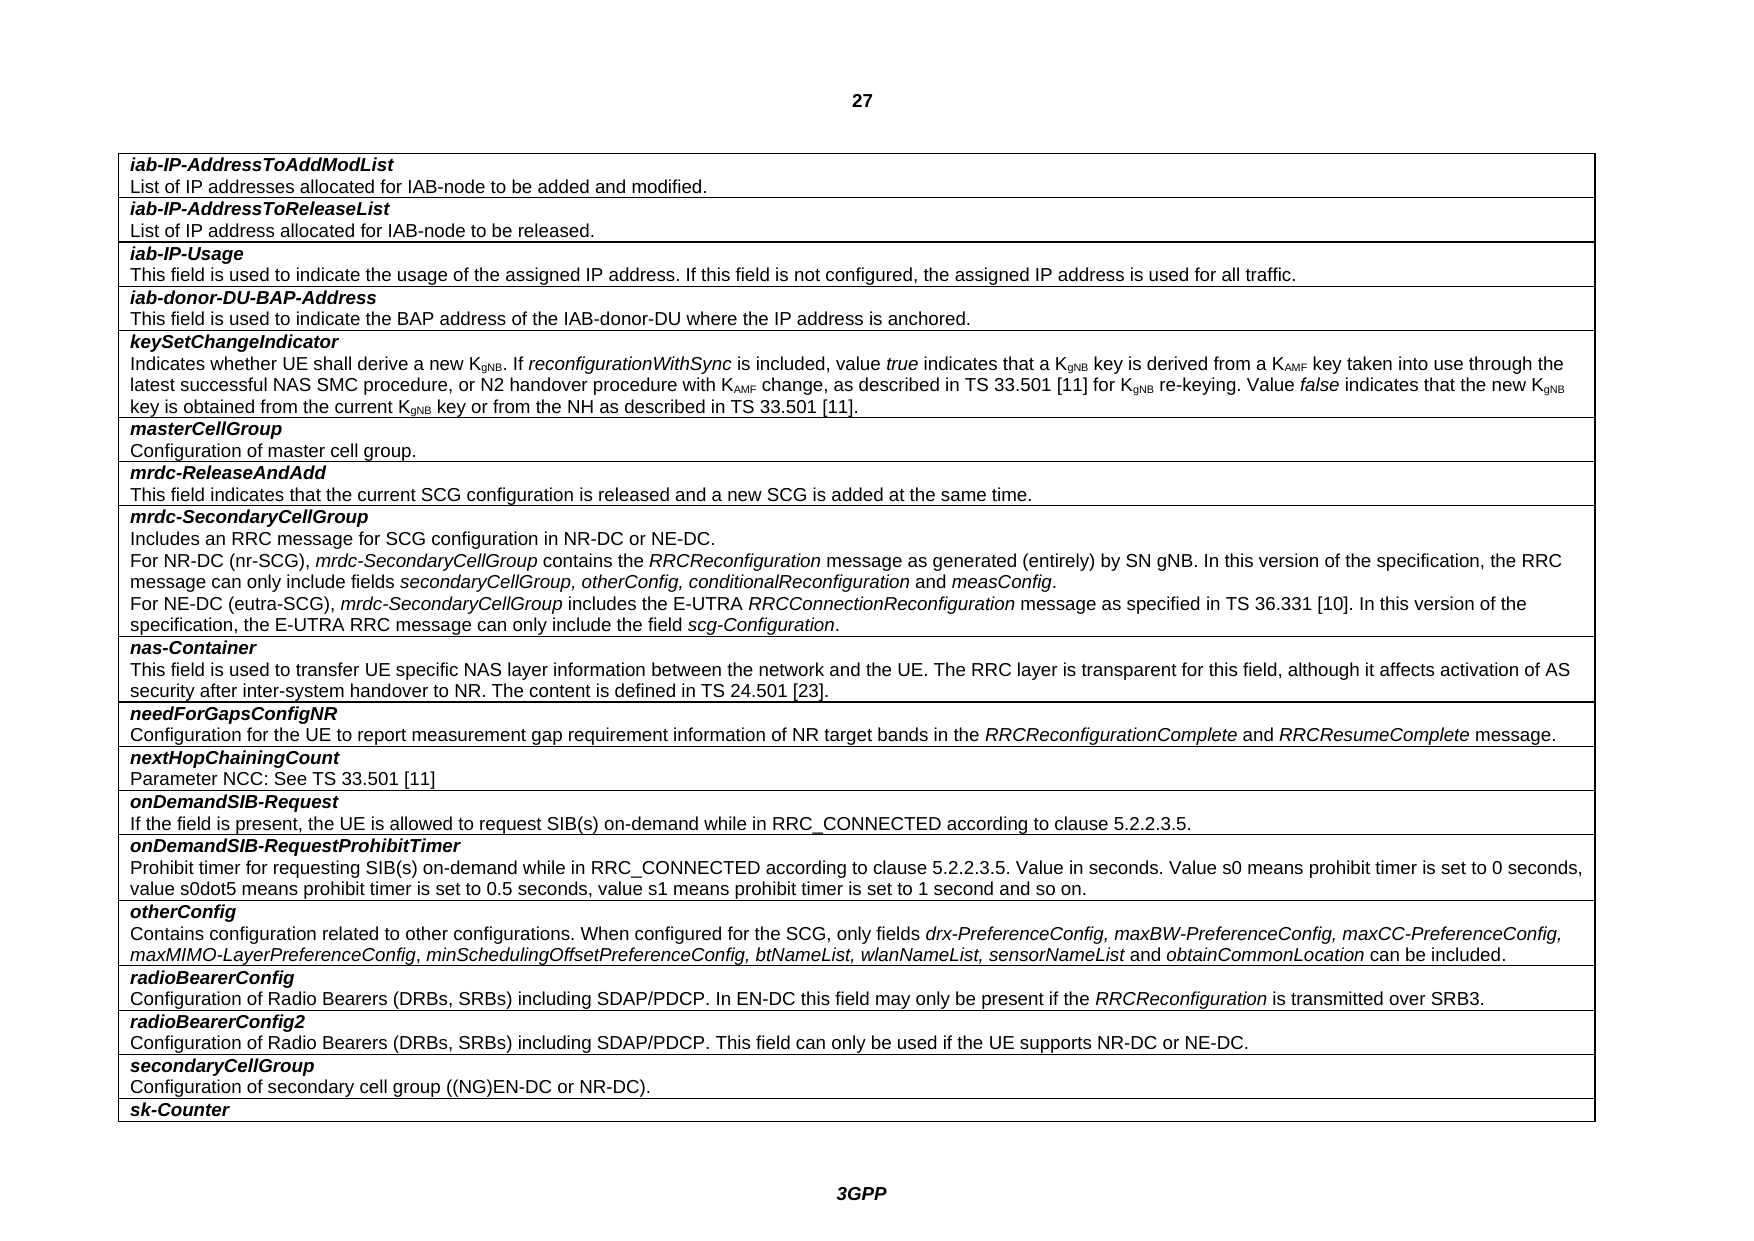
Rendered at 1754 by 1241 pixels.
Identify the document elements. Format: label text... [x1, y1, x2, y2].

table_cell iab-IP-AddressToReleaseList List of IP address allocated for IAB-node to be released. [119, 198, 1594, 241]
table_cell keySetChangeIndicator Indicates whether UE shall derive a new KgNB. If reconfigurationWithSync is included, value true indicates that a KgNB key is derived from a KAMF key taken into use through the latest successful NAS SMC procedure, or N2 handover procedure with KAMF change, as described in TS 33.501 [11] for KgNB re-keying. Value false indicates that the new KgNB key is obtained from the current KgNB key or from the NH as described in TS 33.501 [11]. [119, 331, 1594, 417]
table_cell mrdc-SecondaryCellGroup Includes an RRC message for SCG configuration in NR-DC or NE-DC. For NR-DC (nr-SCG), mrdc-SecondaryCellGroup contains the RRCReconfiguration message as generated (entirely) by SN gNB. In this version of the specification, the RRC message can only include fields secondaryCellGroup, otherConfig, conditionalReconfiguration and measConfig. For NE-DC (eutra-SCG), mrdc-SecondaryCellGroup includes the E-UTRA RRCConnectionReconfiguration message as specified in TS 36.331 [10]. In this version of the specification, the E-UTRA RRC message can only include the field scg-Configuration. [119, 506, 1594, 636]
table_cell needForGapsConfigNR Configuration for the UE to report measurement gap requirement information of NR target bands in the RRCReconfigurationComplete and RRCResumeComplete message. [119, 703, 1594, 746]
table_cell nextHopChainingCount Parameter NCC: See TS 33.501 [11] [119, 747, 1594, 790]
table_cell otherConfig Contains configuration related to other configurations. When configured for the SCG, only fields drx-PreferenceConfig, maxBW-PreferenceConfig, maxCC-PreferenceConfig, maxMIMO-LayerPreferenceConfig, minSchedulingOffsetPreferenceConfig, btNameList, wlanNameList, sensorNameList and obtainCommonLocation can be included. [119, 901, 1594, 965]
table_cell mrdc-ReleaseAndAdd This field indicates that the current SCG configuration is released and a new SCG is added at the same time. [119, 462, 1594, 505]
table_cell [119, 1099, 1594, 1121]
table_cell secondaryCellGroup Configuration of secondary cell group ((NG)EN-DC or NR-DC). [119, 1055, 1594, 1098]
table_cell nas-Container This field is used to transfer UE specific NAS layer information between the network and the UE. The RRC layer is transparent for this field, although it affects activation of AS security after inter-system handover to NR. The content is defined in TS 24.501 [23]. [119, 637, 1594, 701]
table_cell onDemandSIB-Request If the field is present, the UE is allowed to request SIB(s) on-demand while in RRC_CONNECTED according to clause 5.2.2.3.5. [119, 791, 1594, 834]
table_cell iab-IP-AddressToAddModList List of IP addresses allocated for IAB-node to be added and modified. [119, 154, 1594, 197]
table_cell iab-donor-DU-BAP-Address This field is used to indicate the BAP address of the IAB-donor-DU where the IP address is anchored. [119, 287, 1594, 330]
table_cell onDemandSIB-RequestProhibitTimer Prohibit timer for requesting SIB(s) on-demand while in RRC_CONNECTED according to clause 5.2.2.3.5. Value in seconds. Value s0 means prohibit timer is set to 0 seconds, value s0dot5 means prohibit timer is set to 0.5 seconds, value s1 means prohibit timer is set to 1 second and so on. [119, 835, 1594, 900]
table_cell masterCellGroup Configuration of master cell group. [119, 418, 1594, 461]
table_cell radioBearerConfig2 Configuration of Radio Bearers (DRBs, SRBs) including SDAP/PDCP. This field can only be used if the UE supports NR-DC or NE-DC. [119, 1011, 1594, 1054]
table_cell iab-IP-Usage This field is used to indicate the usage of the assigned IP address. If this field is not configured, the assigned IP address is used for all traffic. [119, 243, 1594, 286]
table_cell radioBearerConfig Configuration of Radio Bearers (DRBs, SRBs) including SDAP/PDCP. In EN-DC this field may only be present if the RRCReconfiguration is transmitted over SRB3. [119, 966, 1594, 1009]
